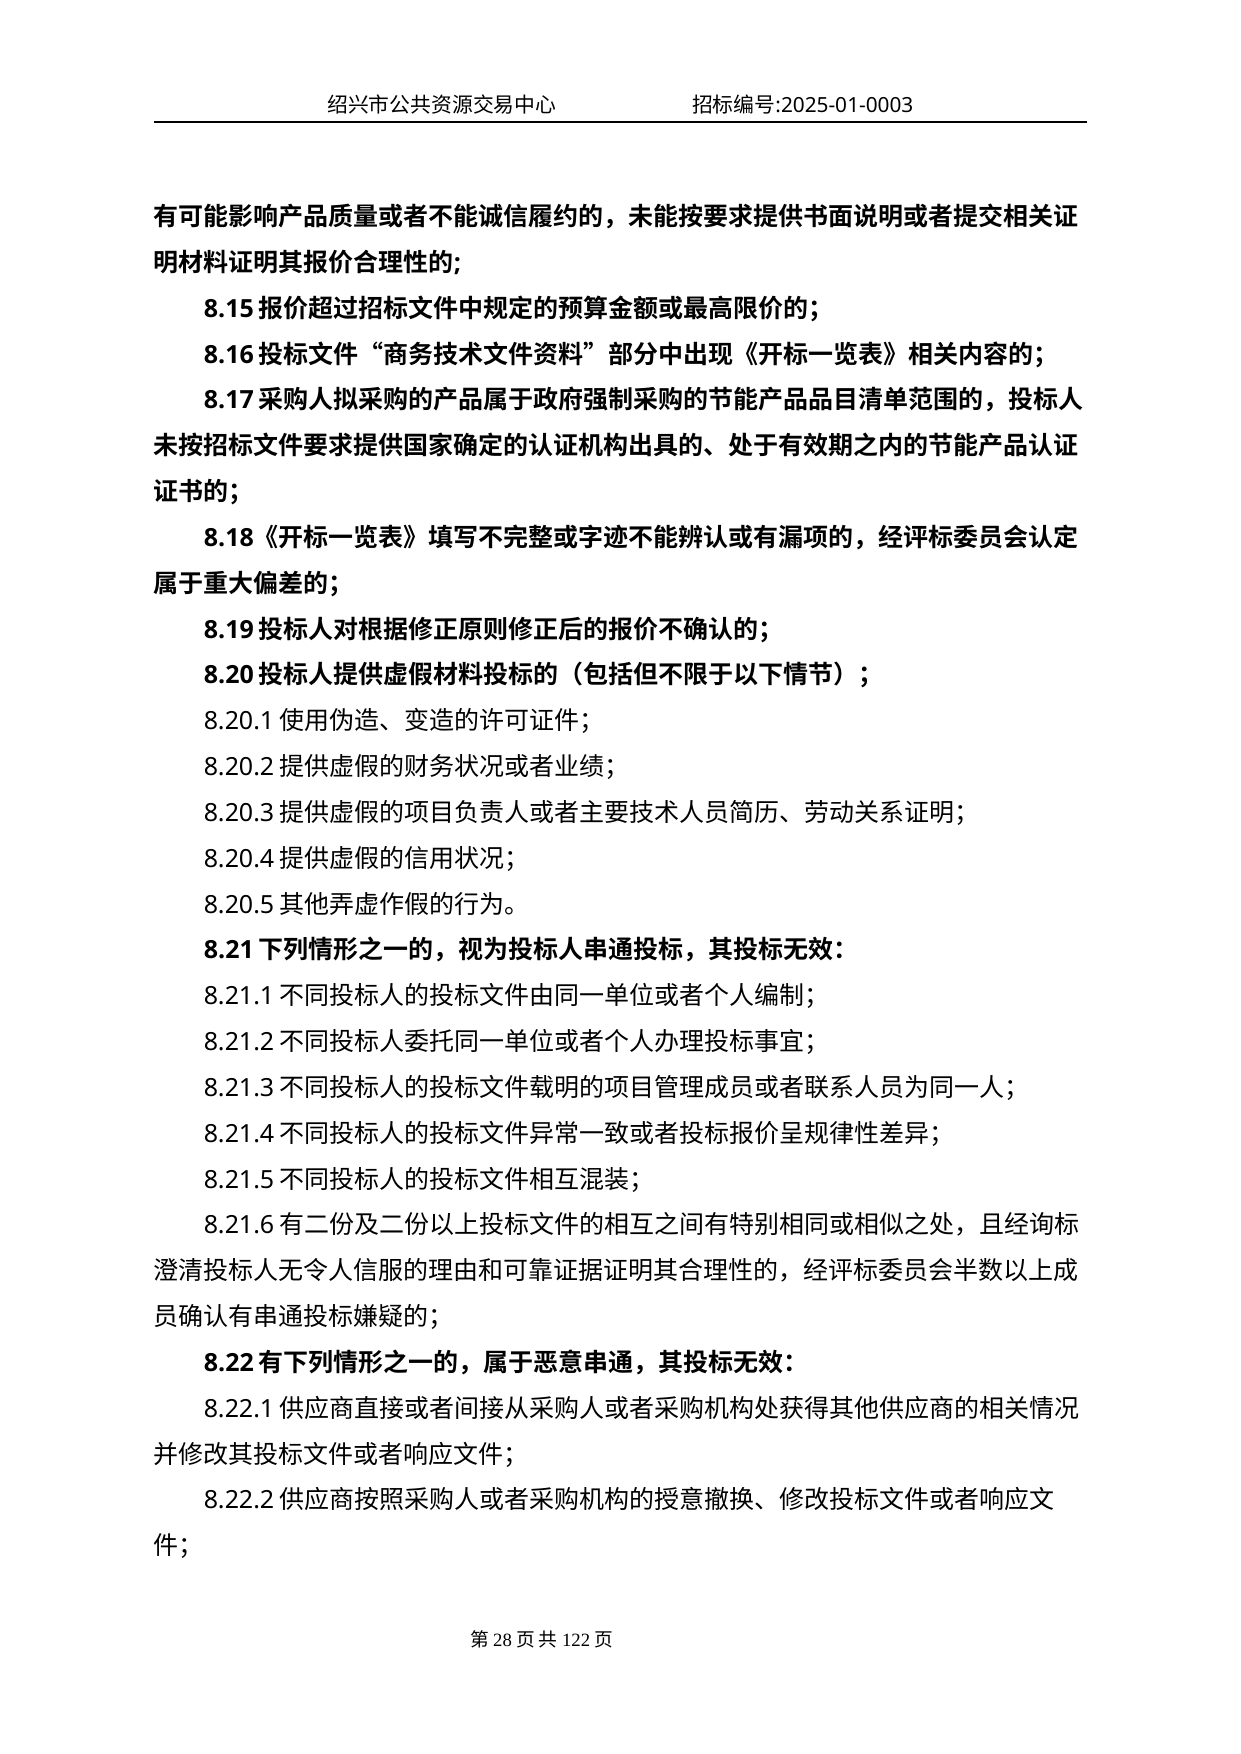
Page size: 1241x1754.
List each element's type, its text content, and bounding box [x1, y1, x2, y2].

text 8.21.3不同投标人的投标文件载明的项目管理成员或者联系人员为同一人； [153, 1060, 1087, 1106]
text 8.21.5不同投标人的投标文件相互混装； [153, 1151, 1087, 1197]
text 8.22.1供应商直接或者间接从采购人或者采购机构处获得其他供应商的相关情况并修改其投标文件或者响应文件； [153, 1381, 1087, 1472]
text 8.21.4不同投标人的投标文件异常一致或者投标报价呈规律性差异； [153, 1106, 1087, 1151]
text 8.18《开标一览表》填写不完整或字迹不能辨认或有漏项的，经评标委员会认定属于重大偏差的； [153, 510, 1087, 601]
text 8.19投标人对根据修正原则修正后的报价不确认的； [153, 601, 1087, 647]
text 8.21下列情形之一的，视为投标人串通投标，其投标无效： [153, 922, 1087, 968]
text 8.20.3提供虚假的项目负责人或者主要技术人员简历、劳动关系证明； [153, 785, 1087, 831]
text 8.15报价超过招标文件中规定的预算金额或最高限价的； [153, 281, 1087, 326]
text 8.20.5其他弄虚作假的行为。 [153, 876, 1087, 922]
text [153, 189, 1087, 281]
text 8.20.4提供虚假的信用状况； [153, 831, 1087, 876]
text 8.22.2供应商按照采购人或者采购机构的授意撤换、修改投标文件或者响应文件； [153, 1472, 1087, 1564]
text 8.21.6有二份及二份以上投标文件的相互之间有特别相同或相似之处，且经询标澄清投标人无令人信服的理由和可靠证据证明其合理性的，经评标委员会半数以上成员确认有串通投标嫌疑的； [153, 1197, 1087, 1335]
text 8.21.1不同投标人的投标文件由同一单位或者个人编制； [153, 968, 1087, 1014]
text 8.16投标文件“商务技术文件资料”部分中出现《开标一览表》相关内容的； [153, 326, 1087, 372]
text 8.22有下列情形之一的，属于恶意串通，其投标无效： [153, 1335, 1087, 1381]
text 8.20.2提供虚假的财务状况或者业绩； [153, 739, 1087, 785]
text 8.17采购人拟采购的产品属于政府强制采购的节能产品品目清单范围的，投标人未按招标文件要求提供国家确定的认证机构出具的、处于有效期之内的节能产品认证证书的； [153, 372, 1087, 510]
text 8.21.2不同投标人委托同一单位或者个人办理投标事宜； [153, 1014, 1087, 1060]
text 8.20.1使用伪造、变造的许可证件； [153, 693, 1087, 739]
text 8.20投标人提供虚假材料投标的（包括但不限于以下情节）； [153, 647, 1087, 693]
